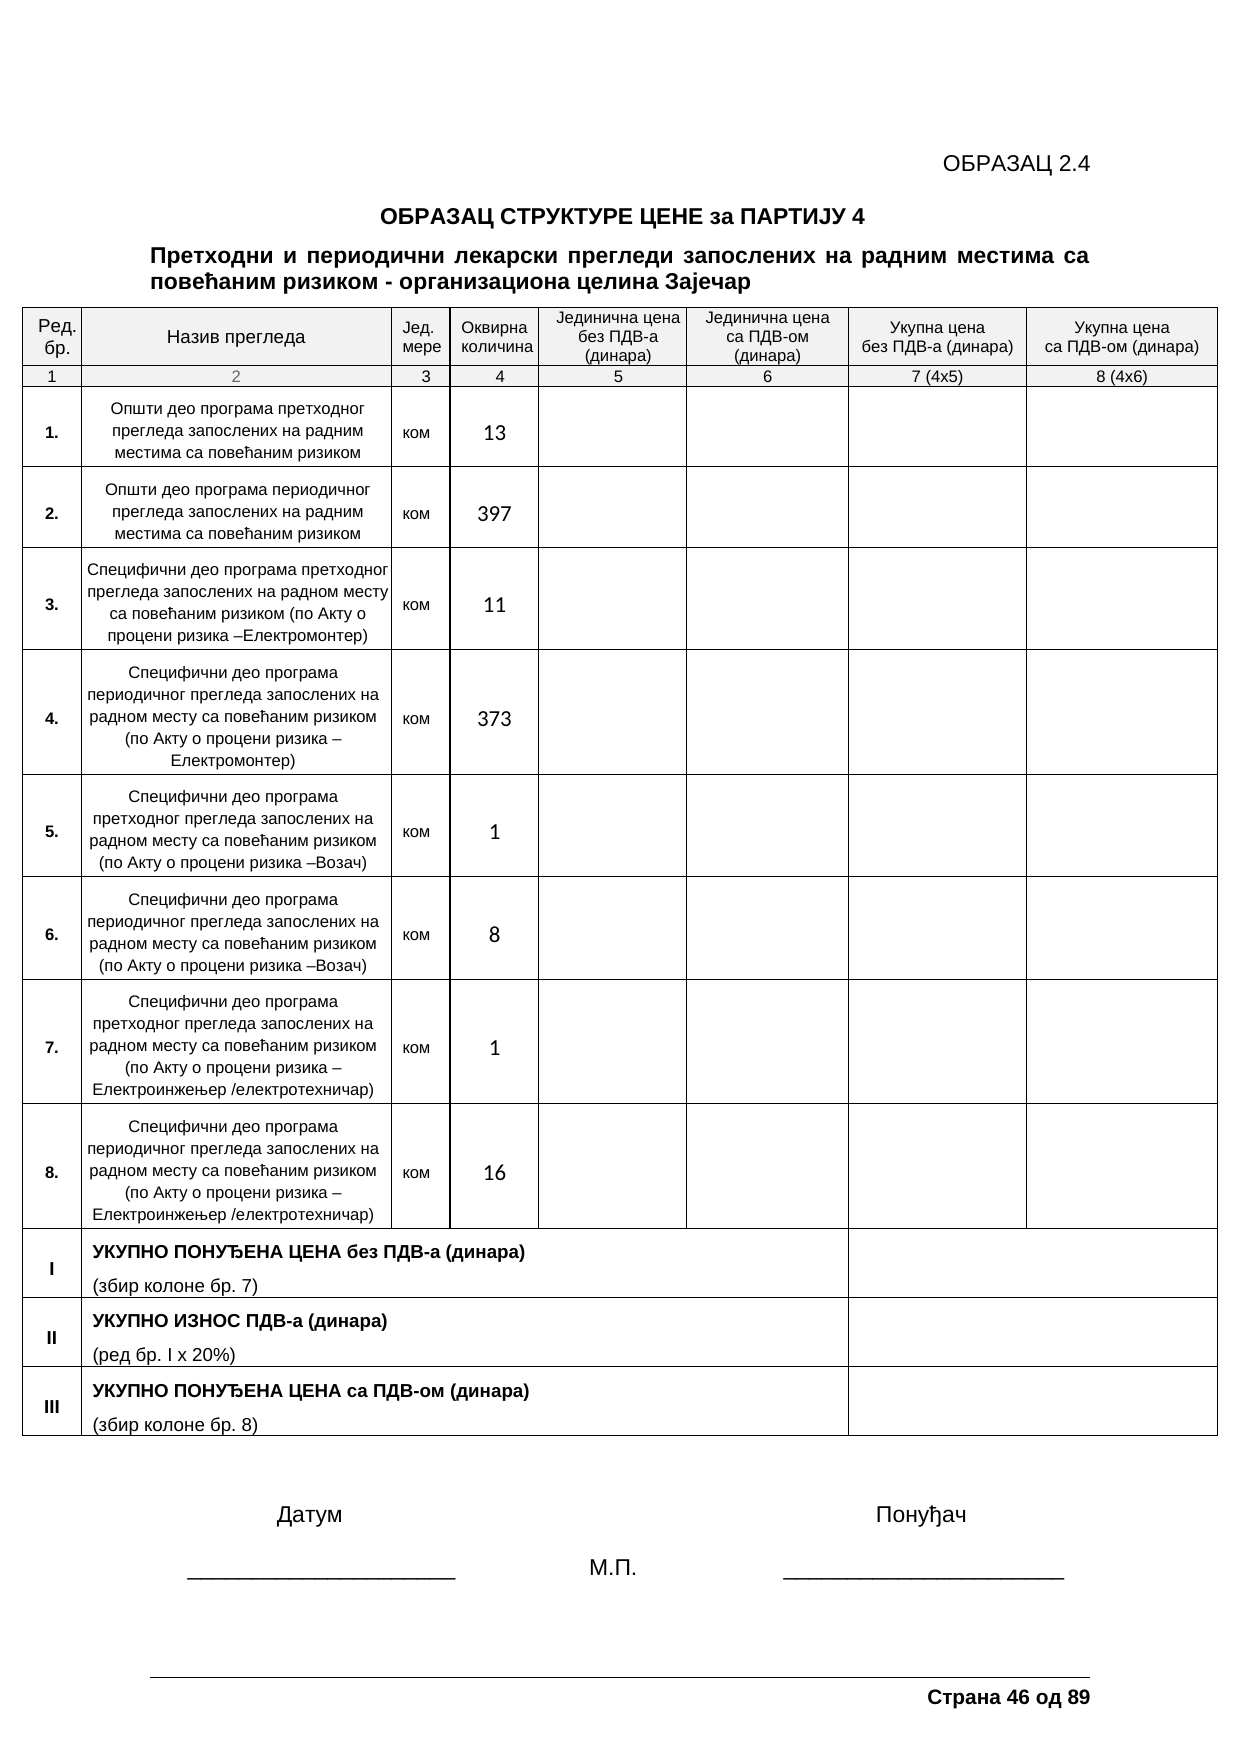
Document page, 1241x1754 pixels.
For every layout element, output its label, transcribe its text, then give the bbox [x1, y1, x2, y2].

table_cell Специфични део програма периодичног прегледа запослених на радном месту са повећаним ризиком (по Акту о процени ризика –Електроинжењер /електротехничар) [82, 1104, 391, 1227]
table_cell [849, 1367, 1217, 1435]
table_cell 7. [23, 980, 81, 1103]
table_cell [1027, 1104, 1217, 1227]
table_cell ком [392, 775, 449, 876]
table_cell [1027, 387, 1217, 466]
table_header Укупна цена без ПДВ-а (динара) [849, 308, 1026, 365]
table_cell [849, 980, 1026, 1103]
text ОБРАЗАЦ 2.4 [150, 150, 1090, 176]
table_cell [539, 775, 686, 876]
table_cell 2. [23, 467, 81, 547]
table_cell [687, 650, 848, 773]
table_cell 13 [451, 387, 538, 466]
table_cell ком [392, 980, 449, 1103]
table_cell [539, 467, 686, 547]
table_cell ком [392, 467, 449, 547]
table_cell 1 [23, 366, 81, 386]
table_cell Специфични део програма периодичног прегледа запослених на радном месту са повећаним ризиком (по Акту о процени ризика –Електромонтер) [82, 650, 391, 773]
table_cell [539, 877, 686, 978]
table_cell 5. [23, 775, 81, 876]
table_cell [849, 387, 1026, 466]
text Датум Понуђач [187, 1501, 1090, 1528]
table_header Оквирна количина [451, 308, 538, 365]
table_cell [849, 1298, 1217, 1366]
table_cell 6 [687, 366, 848, 386]
table_cell [687, 548, 848, 649]
table_cell [849, 1104, 1026, 1227]
text Претходни и периодични лекарски прегледи запослених на радним местима са повећаним ризиком - организациона целина Зајечар [150, 242, 1090, 294]
table_cell 3 [392, 366, 449, 386]
table_cell ком [392, 387, 449, 466]
table_cell [687, 877, 848, 978]
table_cell 7 (4х5) [849, 366, 1026, 386]
table_cell 3. [23, 548, 81, 649]
table_header Ред. бр. [23, 308, 81, 365]
table_cell 1 [451, 775, 538, 876]
table_cell 8 (4х6) [1027, 366, 1217, 386]
table_cell II [23, 1298, 81, 1366]
table_cell ком [392, 1104, 449, 1227]
table_cell [687, 980, 848, 1103]
table_cell [687, 775, 848, 876]
table_cell 8 [451, 877, 538, 978]
table_header Јед. мере [392, 308, 449, 365]
table_header Јединична цена без ПДВ-а (динара) [539, 308, 686, 365]
table_cell [539, 650, 686, 773]
table_cell Специфични део програма претходног прегледа запослених на радном месту са повећаним ризиком (по Акту о процени ризика –Електроинжењер /електротехничар) [82, 980, 391, 1103]
table_cell [1027, 650, 1217, 773]
table_cell Општи део програма периодичног прегледа запослених на радним местима са повећаним ризиком [82, 467, 391, 547]
table_cell 5 [539, 366, 686, 386]
table_cell [687, 1104, 848, 1227]
table_cell [1027, 548, 1217, 649]
table_cell УКУПНО ИЗНОС ПДВ-а (динара) (ред бр. I х 20%) [82, 1298, 848, 1366]
table_cell 4. [23, 650, 81, 773]
table_cell ком [392, 650, 449, 773]
table_header Назив прегледа [82, 308, 391, 365]
table_cell 1 [451, 980, 538, 1103]
table_cell Специфични део програма претходног прегледа запослених на радном месту са повећаним ризиком (по Акту о процени ризика –Возач) [82, 775, 391, 876]
table_cell [687, 387, 848, 466]
table_cell [1027, 775, 1217, 876]
table_cell [539, 548, 686, 649]
table_cell [849, 877, 1026, 978]
table_cell Специфични део програма периодичног прегледа запослених на радном месту са повећаним ризиком (по Акту о процени ризика –Возач) [82, 877, 391, 978]
table_cell 11 [451, 548, 538, 649]
table_cell 8. [23, 1104, 81, 1227]
table_cell 1. [23, 387, 81, 466]
table_cell 373 [451, 650, 538, 773]
table_cell [1027, 877, 1217, 978]
table_cell [849, 775, 1026, 876]
table_cell Специфични део програма претходног прегледа запослених на радном месту са повећаним ризиком (по Акту о процени ризика –Електромонтер) [82, 548, 391, 649]
table_cell [849, 650, 1026, 773]
table_cell III [23, 1367, 81, 1435]
table_cell [539, 1104, 686, 1227]
text ОБРАЗАЦ СТРУКТУРЕ ЦЕНЕ за ПАРТИЈУ 4 [150, 203, 1095, 229]
table_cell 397 [451, 467, 538, 547]
table_cell [687, 467, 848, 547]
table_cell I [23, 1229, 81, 1297]
table_cell 6. [23, 877, 81, 978]
table_cell [849, 548, 1026, 649]
table_cell [849, 1229, 1217, 1297]
table_header Јединична цена са ПДВ-ом (динара) [687, 308, 848, 365]
table_cell [539, 980, 686, 1103]
text _____________________ М.П. ______________________ [187, 1554, 1090, 1580]
table_cell [539, 387, 686, 466]
table_cell [849, 467, 1026, 547]
table_header Укупна цена са ПДВ-ом (динара) [1027, 308, 1217, 365]
table_cell 4 [451, 366, 538, 386]
table_cell 16 [451, 1104, 538, 1227]
table_cell 2 [82, 366, 391, 386]
table_cell ком [392, 548, 449, 649]
table_cell Општи део програма претходног прегледа запослених на радним местима са повећаним ризиком [82, 387, 391, 466]
table_cell УКУПНО ПОНУЂЕНА ЦЕНА са ПДВ-ом (динара) (збир колоне бр. 8) [82, 1367, 848, 1435]
table_cell УКУПНО ПОНУЂЕНА ЦЕНА без ПДВ-а (динара) (збир колоне бр. 7) [82, 1229, 848, 1297]
table_cell [1027, 467, 1217, 547]
table_cell [1027, 980, 1217, 1103]
table_cell ком [392, 877, 449, 978]
